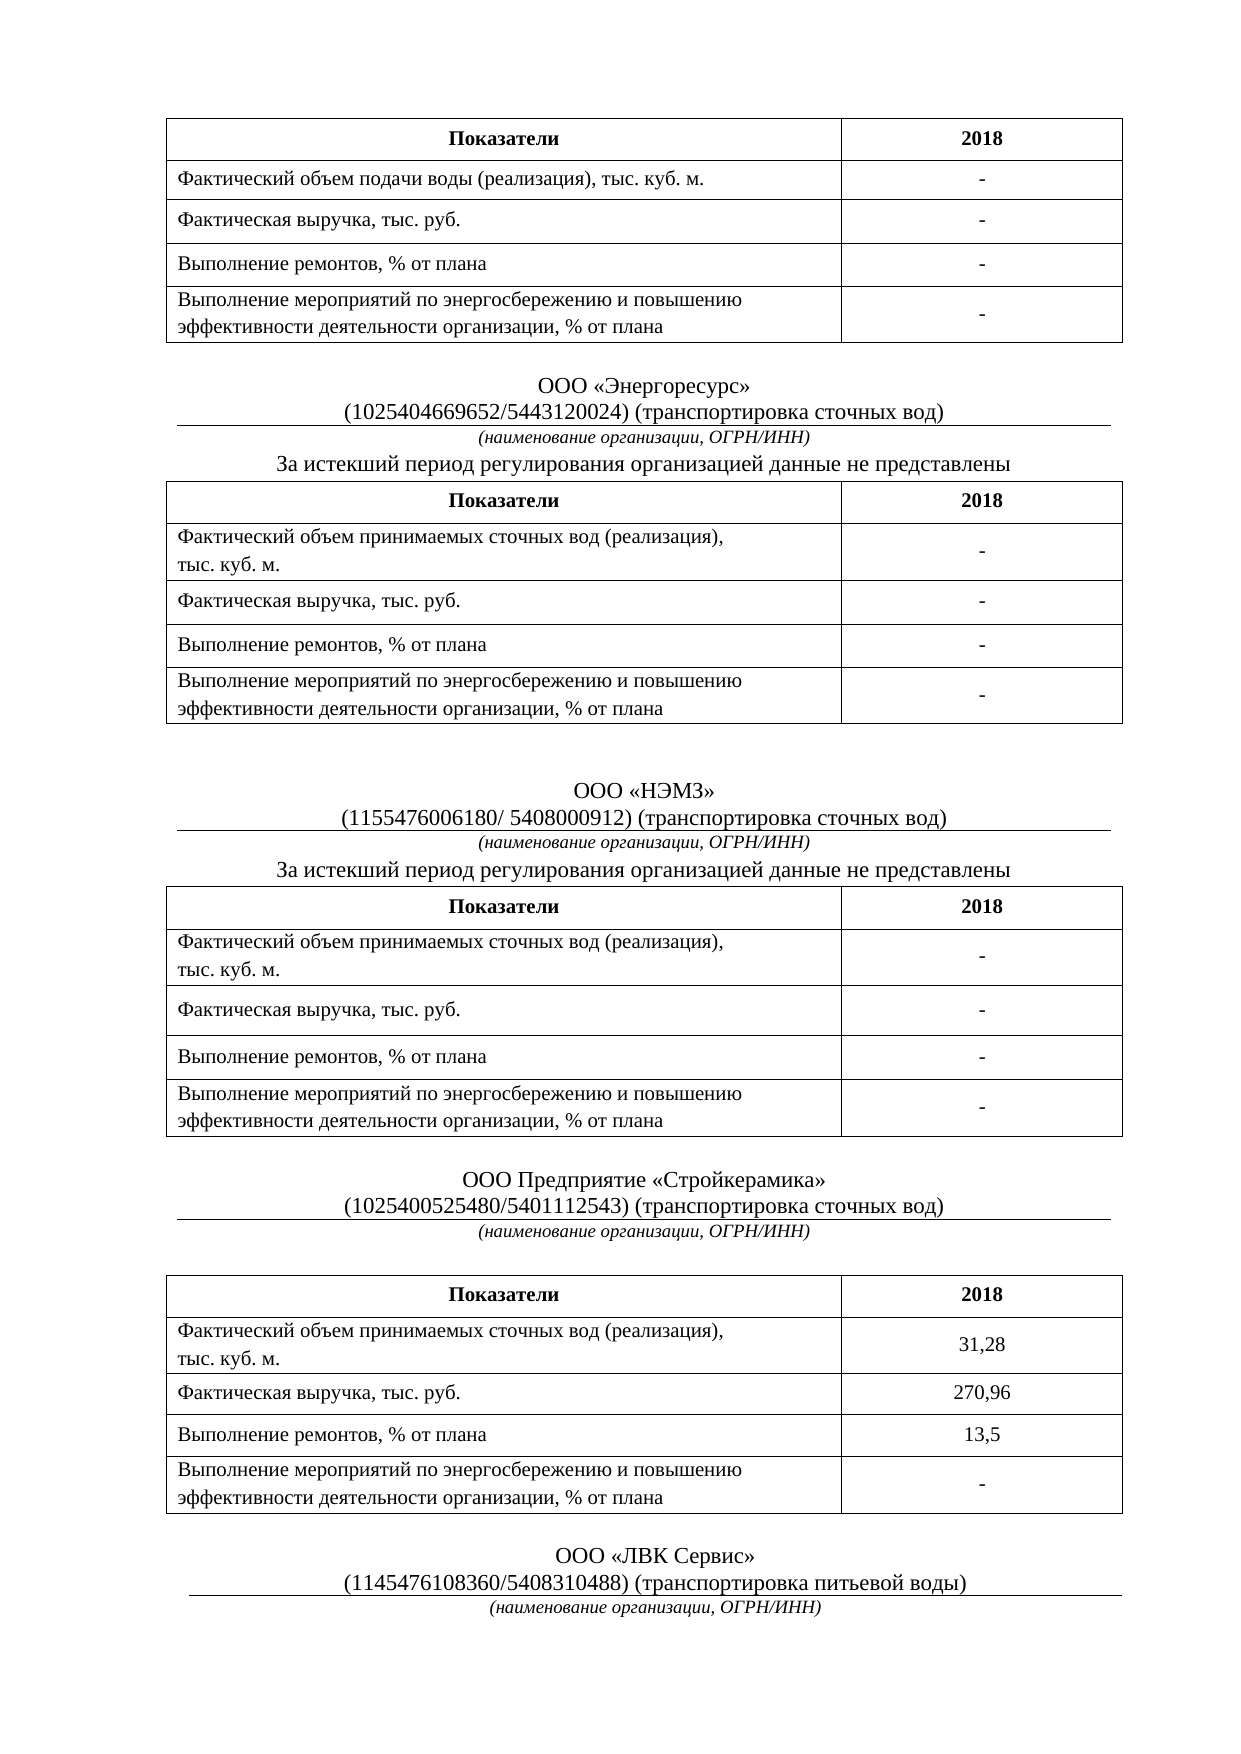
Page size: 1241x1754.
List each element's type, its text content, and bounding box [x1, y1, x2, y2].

table_cell 2018 [842, 482, 1122, 523]
table_cell - [842, 244, 1122, 286]
table_cell - [842, 161, 1122, 199]
table_cell Выполнение ремонтов, % от плана [167, 244, 841, 286]
table_cell - [842, 200, 1122, 242]
table_cell Выполнение мероприятий по энергосбережению и повышению эффективности деятельности организации, % от плана [167, 1457, 841, 1513]
table_cell Показатели [167, 482, 841, 523]
table_cell Выполнение ремонтов, % от плана [167, 625, 841, 667]
table_cell Показатели [167, 887, 841, 928]
table_cell Выполнение ремонтов, % от плана [167, 1415, 841, 1456]
table_header (наименование организации, ОГРН/ИНН) [166, 1166, 1122, 1274]
table_cell - [842, 524, 1122, 579]
table_cell Фактическая выручка, тыс. руб. [167, 200, 841, 242]
table_cell - [842, 930, 1122, 985]
table_cell 13,5 [842, 1415, 1122, 1456]
table_cell (наименование организации, ОГРН/ИНН) За истекший период регулирования организацией данные не представлены [166, 724, 1122, 886]
table_cell 2018 [842, 119, 1122, 160]
table_cell Выполнение ремонтов, % от плана [167, 1036, 841, 1079]
table_cell - [842, 1457, 1122, 1513]
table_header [166, 1543, 1145, 1622]
table_cell Фактический объем принимаемых сточных вод (реализация), тыс. куб. м. [167, 930, 841, 985]
table_cell - [842, 668, 1122, 723]
table_cell Фактическая выручка, тыс. руб. [167, 986, 841, 1035]
table_cell - [842, 1036, 1122, 1079]
table_cell 2018 [842, 1276, 1122, 1317]
table_cell Фактический объем принимаемых сточных вод (реализация), тыс. куб. м. [167, 524, 841, 579]
table_cell Фактический объем принимаемых сточных вод (реализация), тыс. куб. м. [167, 1318, 841, 1373]
table_header (наименование организации, ОГРН/ИНН) За истекший период регулирования организацией данные не представлены [166, 372, 1122, 481]
table_cell Показатели [167, 119, 841, 160]
table_cell - [842, 581, 1122, 624]
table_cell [167, 287, 841, 342]
table_cell Фактическая выручка, тыс. руб. [167, 1374, 841, 1414]
table_cell Выполнение мероприятий по энергосбережению и повышению эффективности деятельности организации, % от плана [167, 1080, 841, 1136]
table_cell Выполнение мероприятий по энергосбережению и повышению эффективности деятельности организации, % от плана [167, 668, 841, 723]
table_cell - [842, 625, 1122, 667]
table_cell Фактический объем подачи воды (реализация), тыс. куб. м. [167, 161, 841, 199]
table_cell 2018 [842, 887, 1122, 928]
table_cell - [842, 287, 1122, 342]
table_cell - [842, 986, 1122, 1035]
table_cell Фактическая выручка, тыс. руб. [167, 581, 841, 624]
table_cell Показатели [167, 1276, 841, 1317]
table_cell - [842, 1080, 1122, 1136]
table_cell 270,96 [842, 1374, 1122, 1414]
table_cell 31,28 [842, 1318, 1122, 1373]
